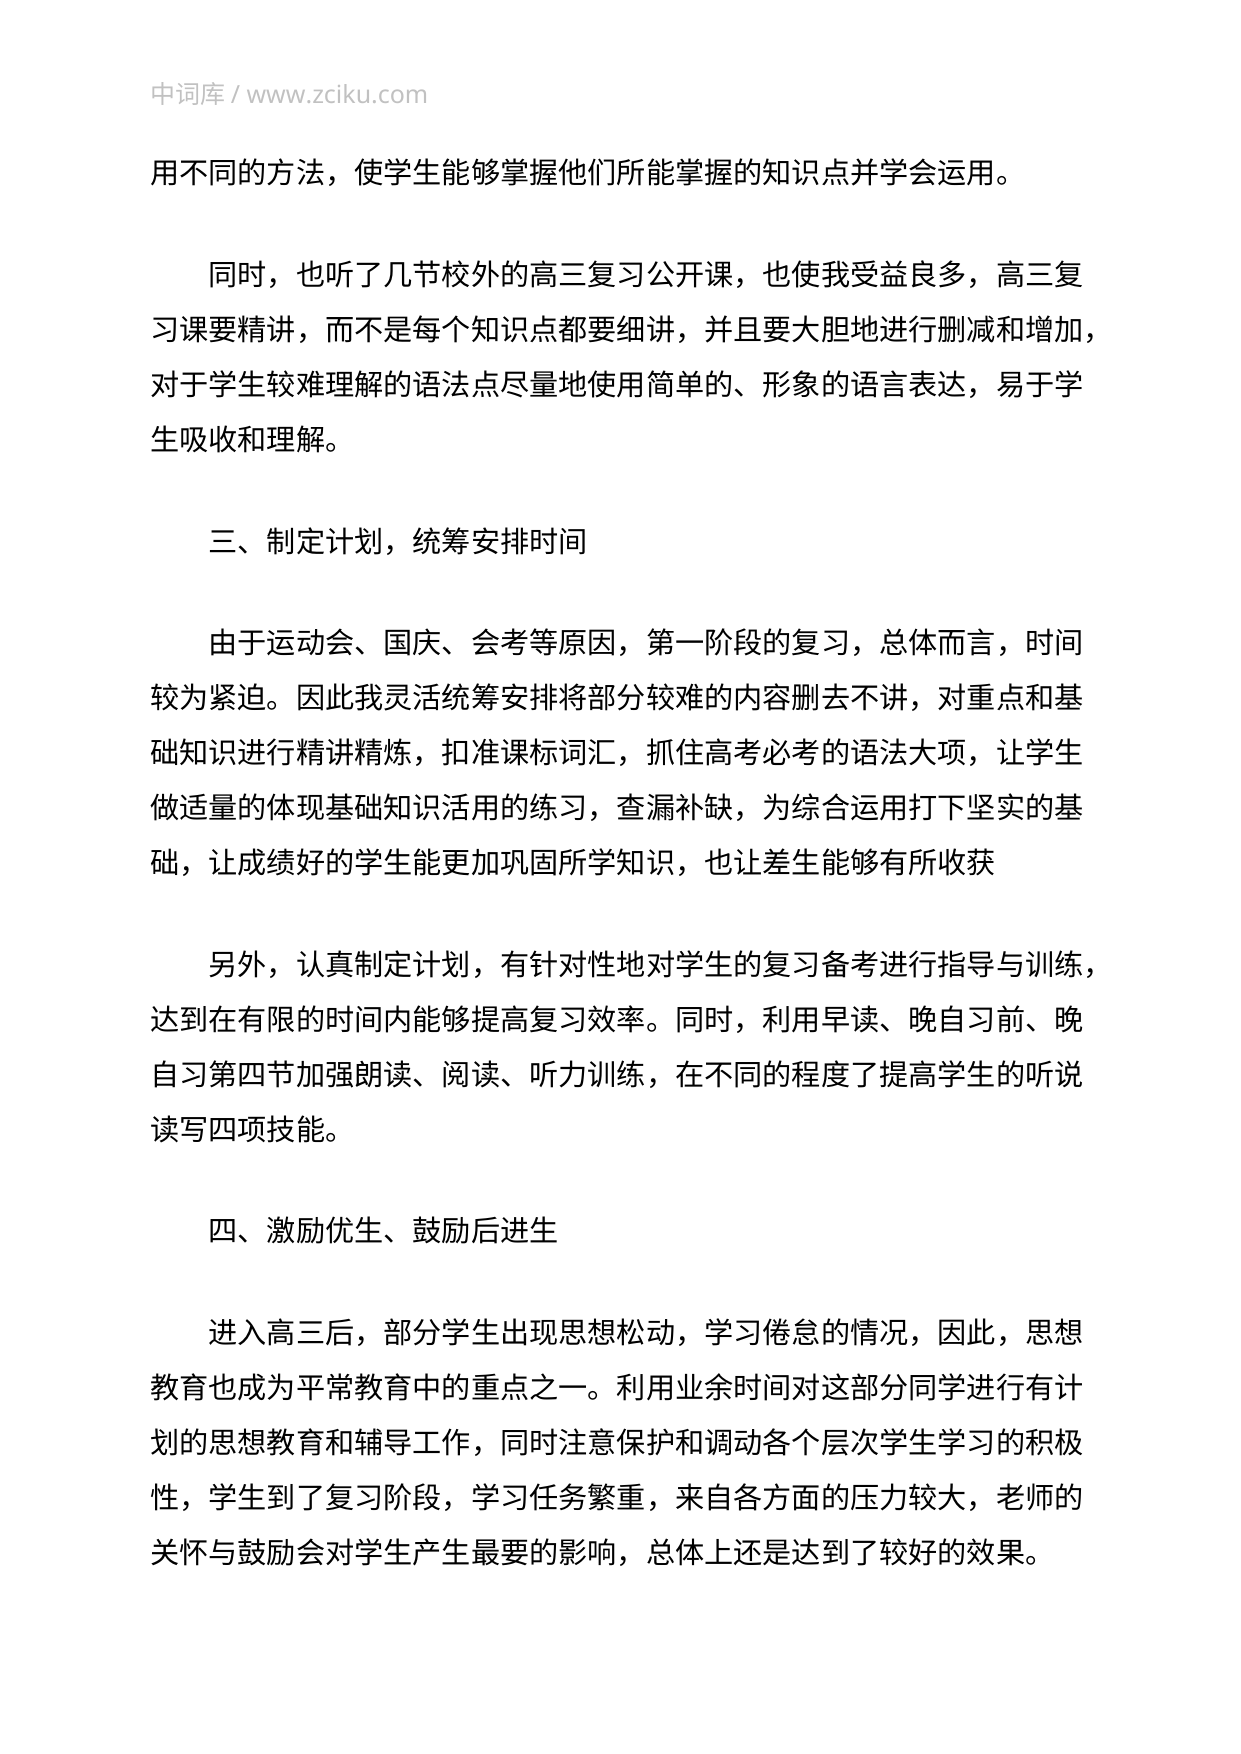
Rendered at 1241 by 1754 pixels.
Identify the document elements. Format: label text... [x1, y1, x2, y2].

text 同时，也听了几节校外的高三复习公开课，也使我受益良多，高三复习课要精讲，而不是每个知识点都要细讲，并且要大胆地进行删减和增加，对于学生较难理解的语法点尽量地使用简单的、形象的语言表达，易于学生吸收和理解。 [150, 252, 1090, 459]
text 由于运动会、国庆、会考等原因，第一阶段的复习，总体而言，时间较为紧迫。因此我灵活统筹安排将部分较难的内容删去不讲，对重点和基础知识进行精讲精炼，扣准课标词汇，抓住高考必考的语法大项，让学生做适量的体现基础知识活用的练习，查漏补缺，为综合运用打下坚实的基础，让成绩好的学生能更加巩固所学知识，也让差生能够有所收获 [150, 620, 1090, 882]
text 进入高三后，部分学生出现思想松动，学习倦怠的情况，因此，思想教育也成为平常教育中的重点之一。利用业余时间对这部分同学进行有计划的思想教育和辅导工作，同时注意保护和调动各个层次学生学习的积极性，学生到了复习阶段，学习任务繁重，来自各方面的压力较大，老师的关怀与鼓励会对学生产生最要的影响，总体上还是达到了较好的效果。 [150, 1309, 1090, 1571]
text 另外，认真制定计划，有针对性地对学生的复习备考进行指导与训练，达到在有限的时间内能够提高复习效率。同时，利用早读、晚自习前、晚自习第四节加强朗读、阅读、听力训练，在不同的程度了提高学生的听说读写四项技能。 [150, 941, 1090, 1148]
text 三、制定计划，统筹安排时间 [150, 518, 1090, 561]
text 四、激励优生、鼓励后进生 [150, 1208, 1090, 1250]
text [150, 150, 1090, 192]
